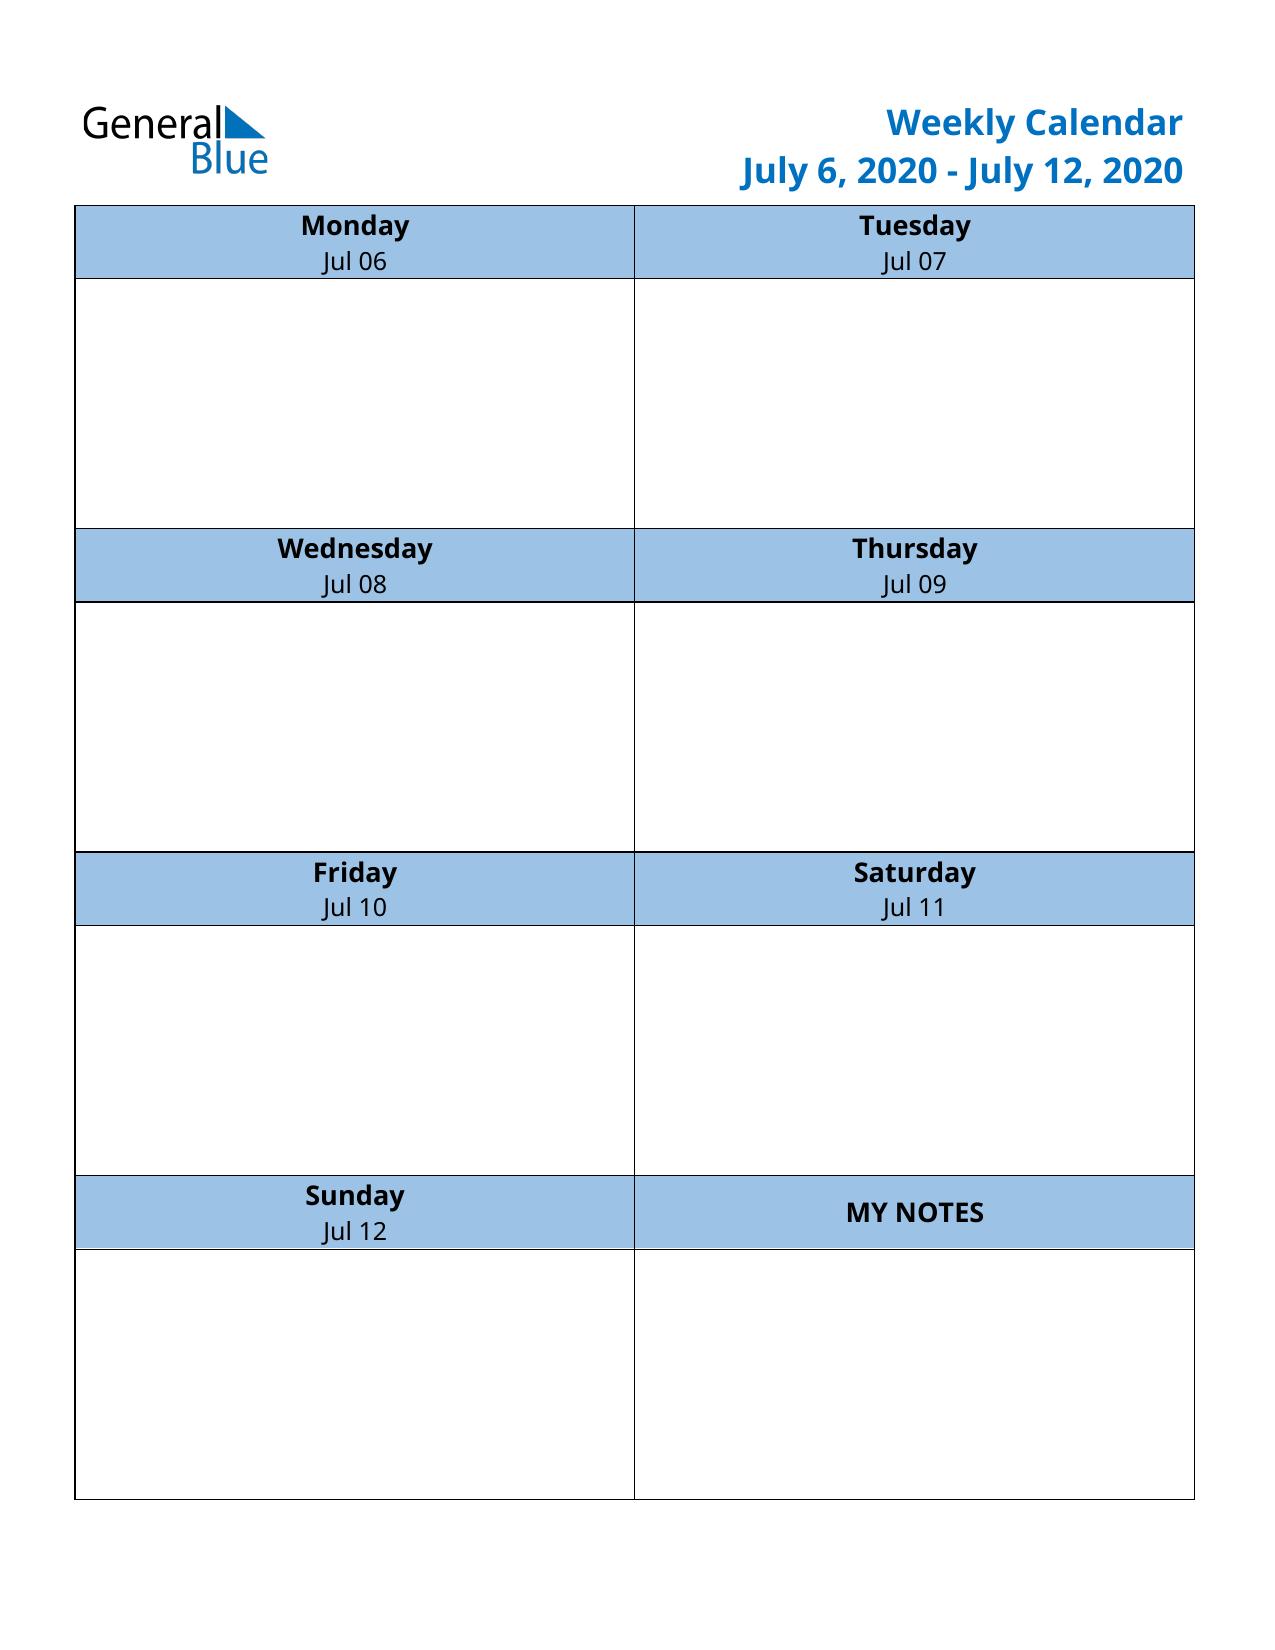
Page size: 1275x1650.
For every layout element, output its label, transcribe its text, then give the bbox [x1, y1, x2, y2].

picture [83, 105, 268, 174]
table_header Weekly Calendar July 6, 2020 - July 12, 2020 [75, 75, 1195, 205]
table_cell [76, 926, 634, 1175]
table_cell [635, 1250, 1194, 1498]
table_cell [635, 926, 1194, 1175]
table_cell Sunday Jul 12 [76, 1176, 634, 1248]
table_cell [635, 603, 1194, 851]
table_cell [76, 1250, 634, 1498]
table_cell [76, 603, 634, 851]
table_cell Wednesday Jul 08 [76, 529, 634, 601]
table_cell Thursday Jul 09 [635, 529, 1194, 601]
table_cell Tuesday Jul 07 [635, 206, 1194, 278]
table_cell Saturday Jul 11 [635, 853, 1194, 925]
table_cell MY NOTES [635, 1176, 1194, 1248]
table_cell [635, 279, 1194, 528]
table_cell Friday Jul 10 [76, 853, 634, 925]
table_cell Monday Jul 06 [76, 206, 634, 278]
table_cell [76, 279, 634, 528]
